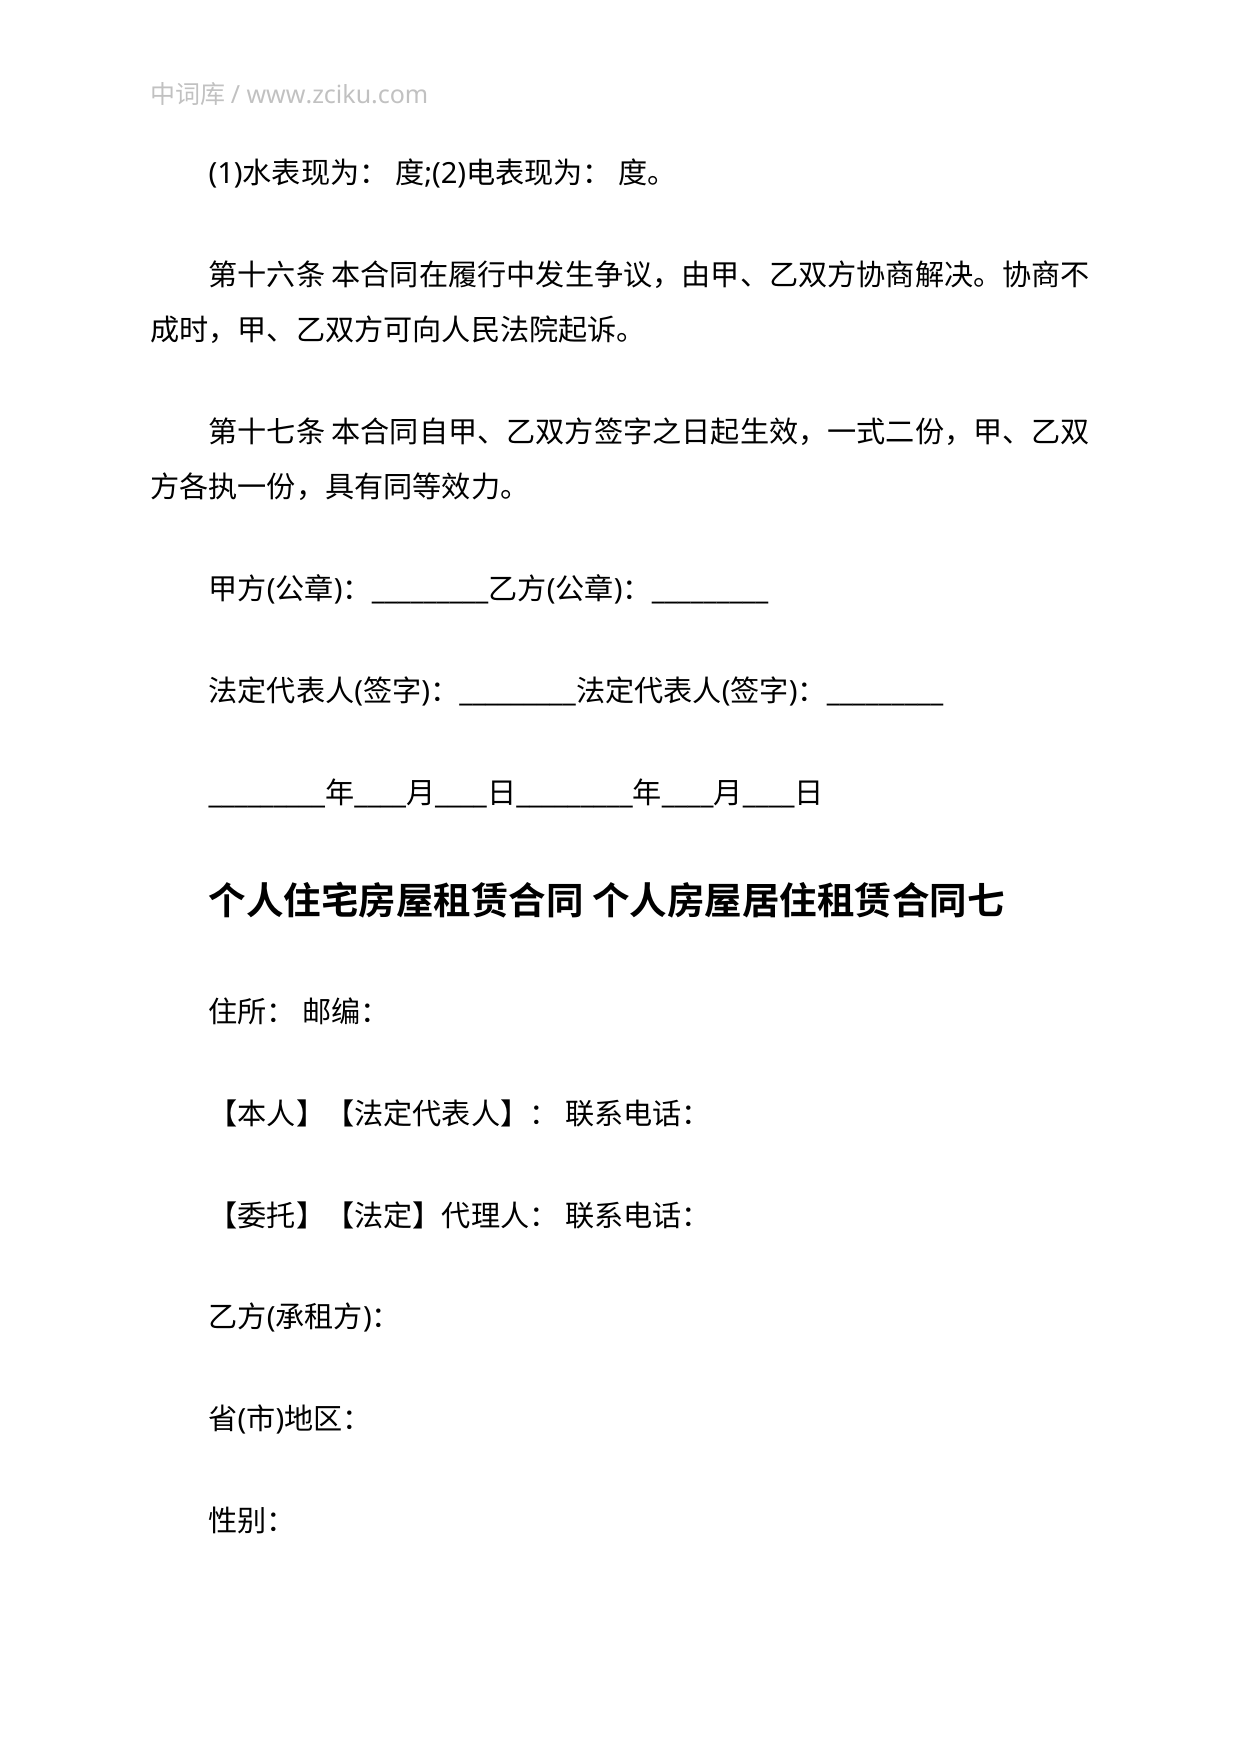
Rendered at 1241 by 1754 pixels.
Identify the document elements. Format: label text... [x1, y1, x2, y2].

text 甲方(公章)：_________乙方(公章)：_________ [150, 565, 1090, 608]
text 法定代表人(签字)：_________法定代表人(签字)：_________ [150, 667, 1090, 710]
text 第十七条 本合同自甲、乙双方签字之日起生效，一式二份，甲、乙双方各执一份，具有同等效力。 [150, 409, 1090, 506]
text 住所： 邮编： [150, 989, 1090, 1031]
text _________年____月____日_________年____月____日 [150, 769, 1090, 812]
text 省(市)地区： [150, 1396, 1090, 1438]
text 【本人】【法定代表人】： 联系电话： [150, 1090, 1090, 1133]
text (1)水表现为： 度;(2)电表现为： 度。 [150, 150, 1090, 192]
text 乙方(承租方)： [150, 1294, 1090, 1336]
text 个人住宅房屋租赁合同 个人房屋居住租赁合同七 [150, 871, 1090, 926]
text 性别： [150, 1498, 1090, 1540]
text 【委托】【法定】代理人： 联系电话： [150, 1192, 1090, 1234]
text 第十六条 本合同在履行中发生争议，由甲、乙双方协商解决。协商不成时，甲、乙双方可向人民法院起诉。 [150, 252, 1090, 349]
